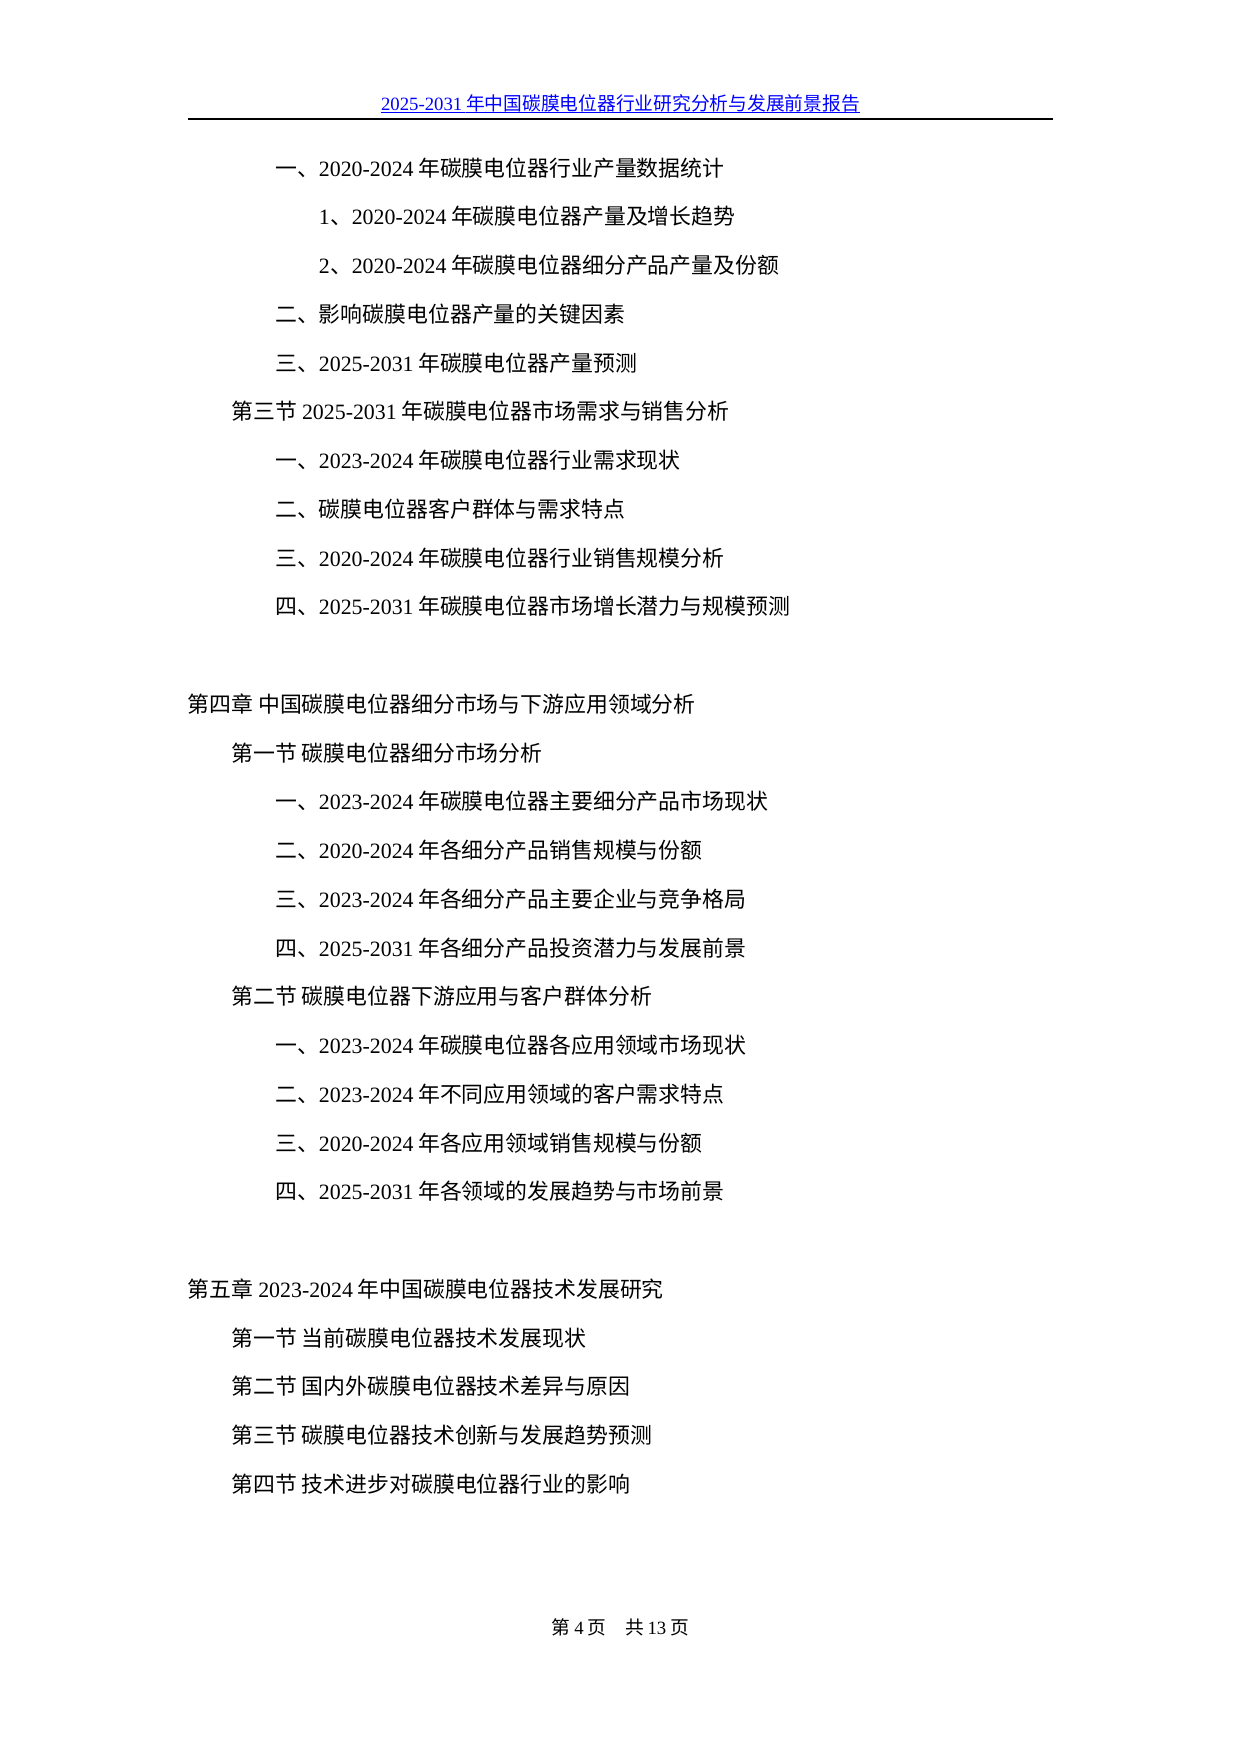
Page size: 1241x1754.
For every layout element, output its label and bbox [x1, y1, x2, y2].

text [187, 150, 1053, 1499]
